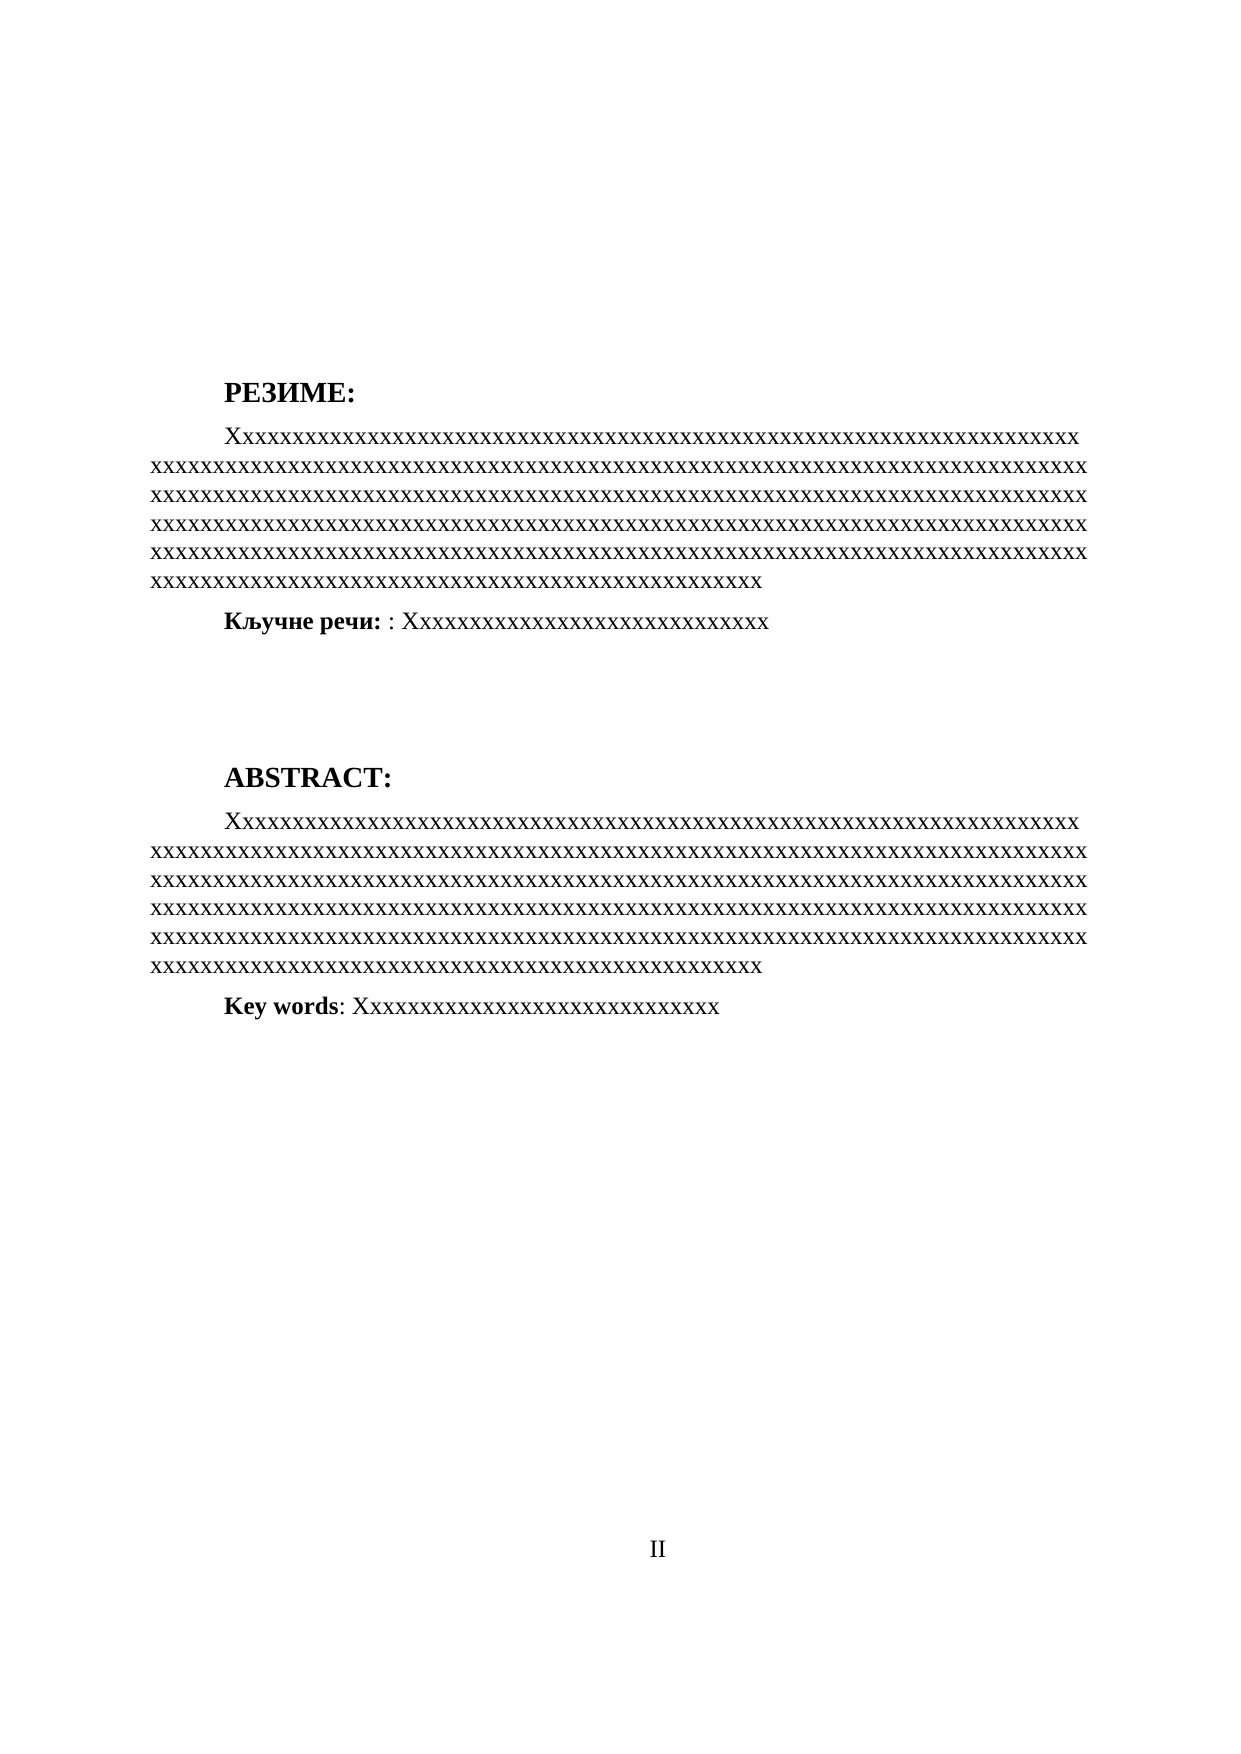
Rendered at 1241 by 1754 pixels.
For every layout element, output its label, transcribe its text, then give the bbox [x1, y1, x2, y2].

text ABSTRACT: [150, 760, 1031, 794]
text Key words: Xxxxxxxxxxxxxxxxxxxxxxxxxxxxx [150, 991, 1090, 1020]
text Резиме: [150, 375, 1031, 409]
text Xxxxxxxxxxxxxxxxxxxxxxxxxxxxxxxxxxxxxxxxxxxxxxxxxxxxxxxxxxxxxxxxxxxxxxxxxxxxxxxxxxxxxxxxxxxxxxxxxxxxxxxxxxxxxxxxxxxxxxxxxxxxxxxxxxxxxxxxxxxxxxxxxxxxxxxxxxxxxxxxxxxxxxxxxxxxxxxxxxxxxxxxxxxxxxxxxxxxxxxxxxxxxxxxxxxxxxxxxxxxxxxxxxxxxxxxxxxxxxxxxxxxxxxxxxxxxxxxxxxxxxxxxxxxxxxxxxxxxxxxxxxxxxxxxxxxxxxxxxxxxxxxxxxxxxxxxxxxxxxxxxxxxxxxxxxxxxxxxxxxxxxxxxxxxxxxxxxxxxxxxxxxxxxxxxxxxxxxxxxxxxxxxxxxxxxxxxxxxxxxxxxxxxxxxxxxxxxxx [150, 806, 1090, 979]
text Xxxxxxxxxxxxxxxxxxxxxxxxxxxxxxxxxxxxxxxxxxxxxxxxxxxxxxxxxxxxxxxxxxxxxxxxxxxxxxxxxxxxxxxxxxxxxxxxxxxxxxxxxxxxxxxxxxxxxxxxxxxxxxxxxxxxxxxxxxxxxxxxxxxxxxxxxxxxxxxxxxxxxxxxxxxxxxxxxxxxxxxxxxxxxxxxxxxxxxxxxxxxxxxxxxxxxxxxxxxxxxxxxxxxxxxxxxxxxxxxxxxxxxxxxxxxxxxxxxxxxxxxxxxxxxxxxxxxxxxxxxxxxxxxxxxxxxxxxxxxxxxxxxxxxxxxxxxxxxxxxxxxxxxxxxxxxxxxxxxxxxxxxxxxxxxxxxxxxxxxxxxxxxxxxxxxxxxxxxxxxxxxxxxxxxxxxxxxxxxxxxxxxxxxxxxxxxxxx [150, 421, 1090, 594]
text Кључне речи: : Xxxxxxxxxxxxxxxxxxxxxxxxxxxxx [150, 606, 1090, 635]
